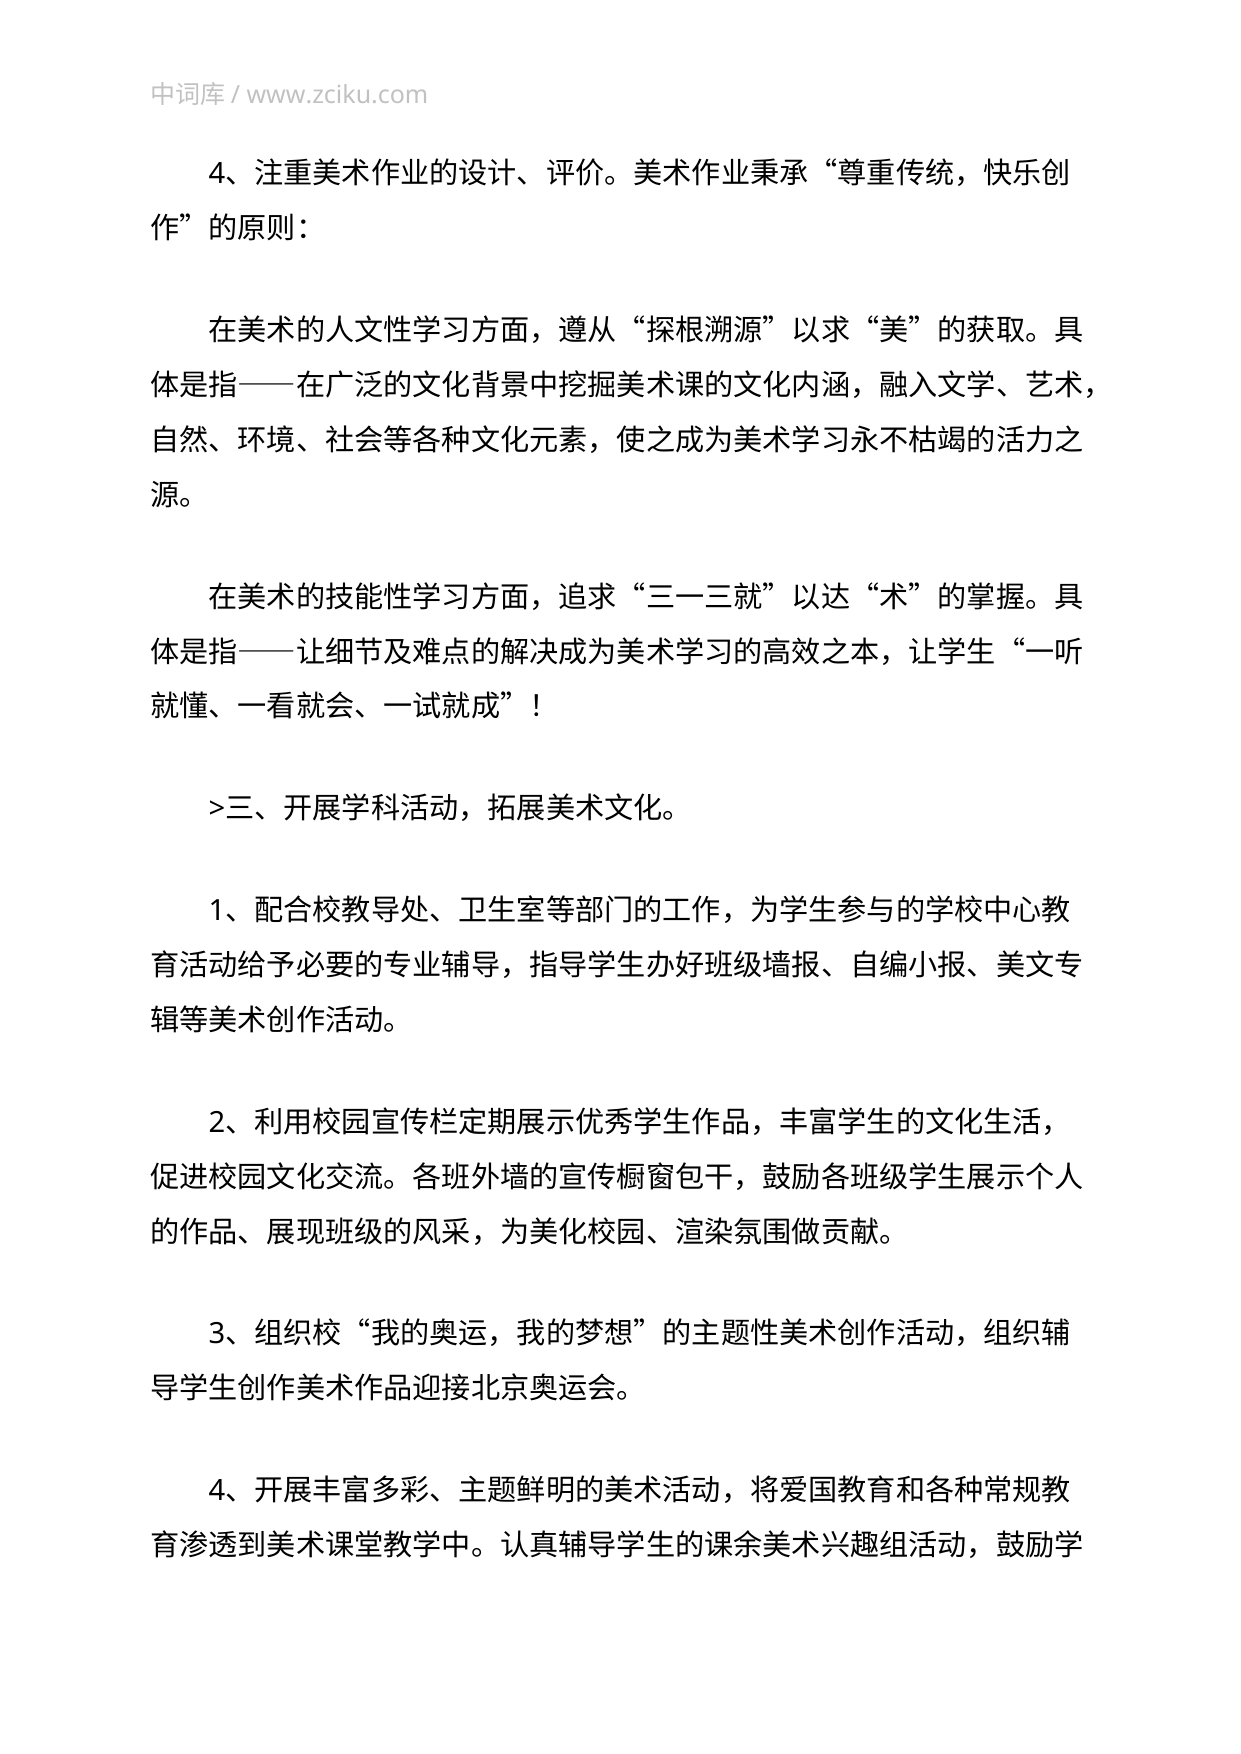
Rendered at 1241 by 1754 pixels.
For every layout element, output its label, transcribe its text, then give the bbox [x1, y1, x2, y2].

text 在美术的人文性学习方面，遵从“探根溯源”以求“美”的获取。具体是指——在广泛的文化背景中挖掘美术课的文化内涵，融入文学、艺术，自然、环境、社会等各种文化元素，使之成为美术学习永不枯竭的活力之源。 [150, 307, 1090, 514]
text 2、利用校园宣传栏定期展示优秀学生作品，丰富学生的文化生活，促进校园文化交流。各班外墙的宣传橱窗包干，鼓励各班级学生展示个人的作品、展现班级的风采，为美化校园、渲染氛围做贡献。 [150, 1098, 1090, 1251]
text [150, 1467, 1090, 1564]
text 4、注重美术作业的设计、评价。美术作业秉承“尊重传统，快乐创作”的原则： [150, 150, 1090, 247]
text 1、配合校教导处、卫生室等部门的工作，为学生参与的学校中心教育活动给予必要的专业辅导，指导学生办好班级墙报、自编小报、美文专辑等美术创作活动。 [150, 887, 1090, 1039]
text 3、组织校“我的奥运，我的梦想”的主题性美术创作活动，组织辅导学生创作美术作品迎接北京奥运会。 [150, 1310, 1090, 1407]
text >三、开展学科活动，拓展美术文化。 [150, 785, 1090, 827]
text 在美术的技能性学习方面，追求“三一三就”以达“术”的掌握。具体是指——让细节及难点的解决成为美术学习的高效之本，让学生“一听就懂、一看就会、一试就成”！ [150, 573, 1090, 725]
